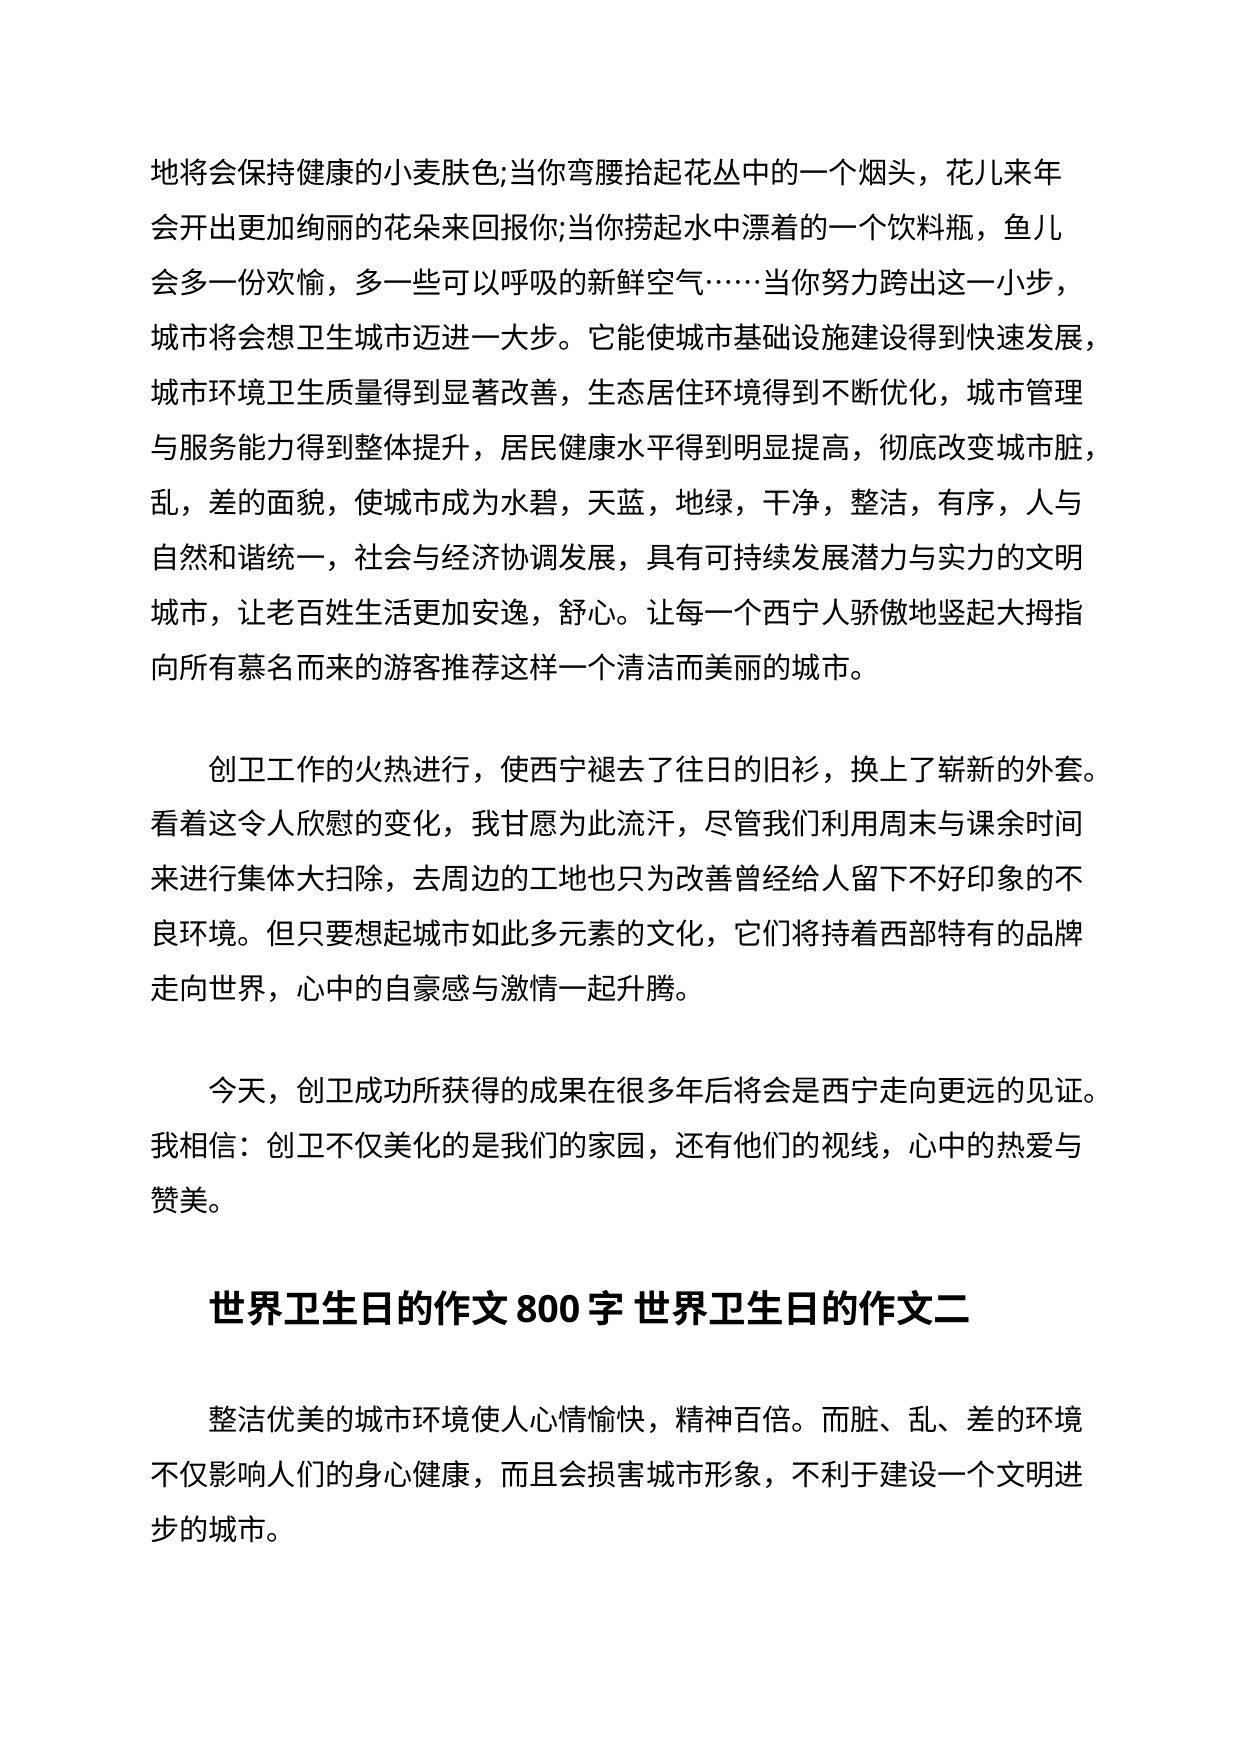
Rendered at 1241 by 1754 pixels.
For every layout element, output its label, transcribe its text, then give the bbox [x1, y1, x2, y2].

text 整洁优美的城市环境使人心情愉快，精神百倍。而脏、乱、差的环境不仅影响人们的身心健康，而且会损害城市形象，不利于建设一个文明进步的城市。 [150, 1397, 1090, 1549]
text 世界卫生日的作文800字 世界卫生日的作文二 [150, 1279, 1090, 1333]
text 创卫工作的火热进行，使西宁褪去了往日的旧衫，换上了崭新的外套。看着这令人欣慰的变化，我甘愿为此流汗，尽管我们利用周末与课余时间来进行集体大扫除，去周边的工地也只为改善曾经给人留下不好印象的不良环境。但只要想起城市如此多元素的文化，它们将持着西部特有的品牌走向世界，心中的自豪感与激情一起升腾。 [150, 746, 1090, 1008]
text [150, 150, 1090, 687]
text 今天，创卫成功所获得的成果在很多年后将会是西宁走向更远的见证。我相信：创卫不仅美化的是我们的家园，还有他们的视线，心中的热爱与赞美。 [150, 1067, 1090, 1219]
